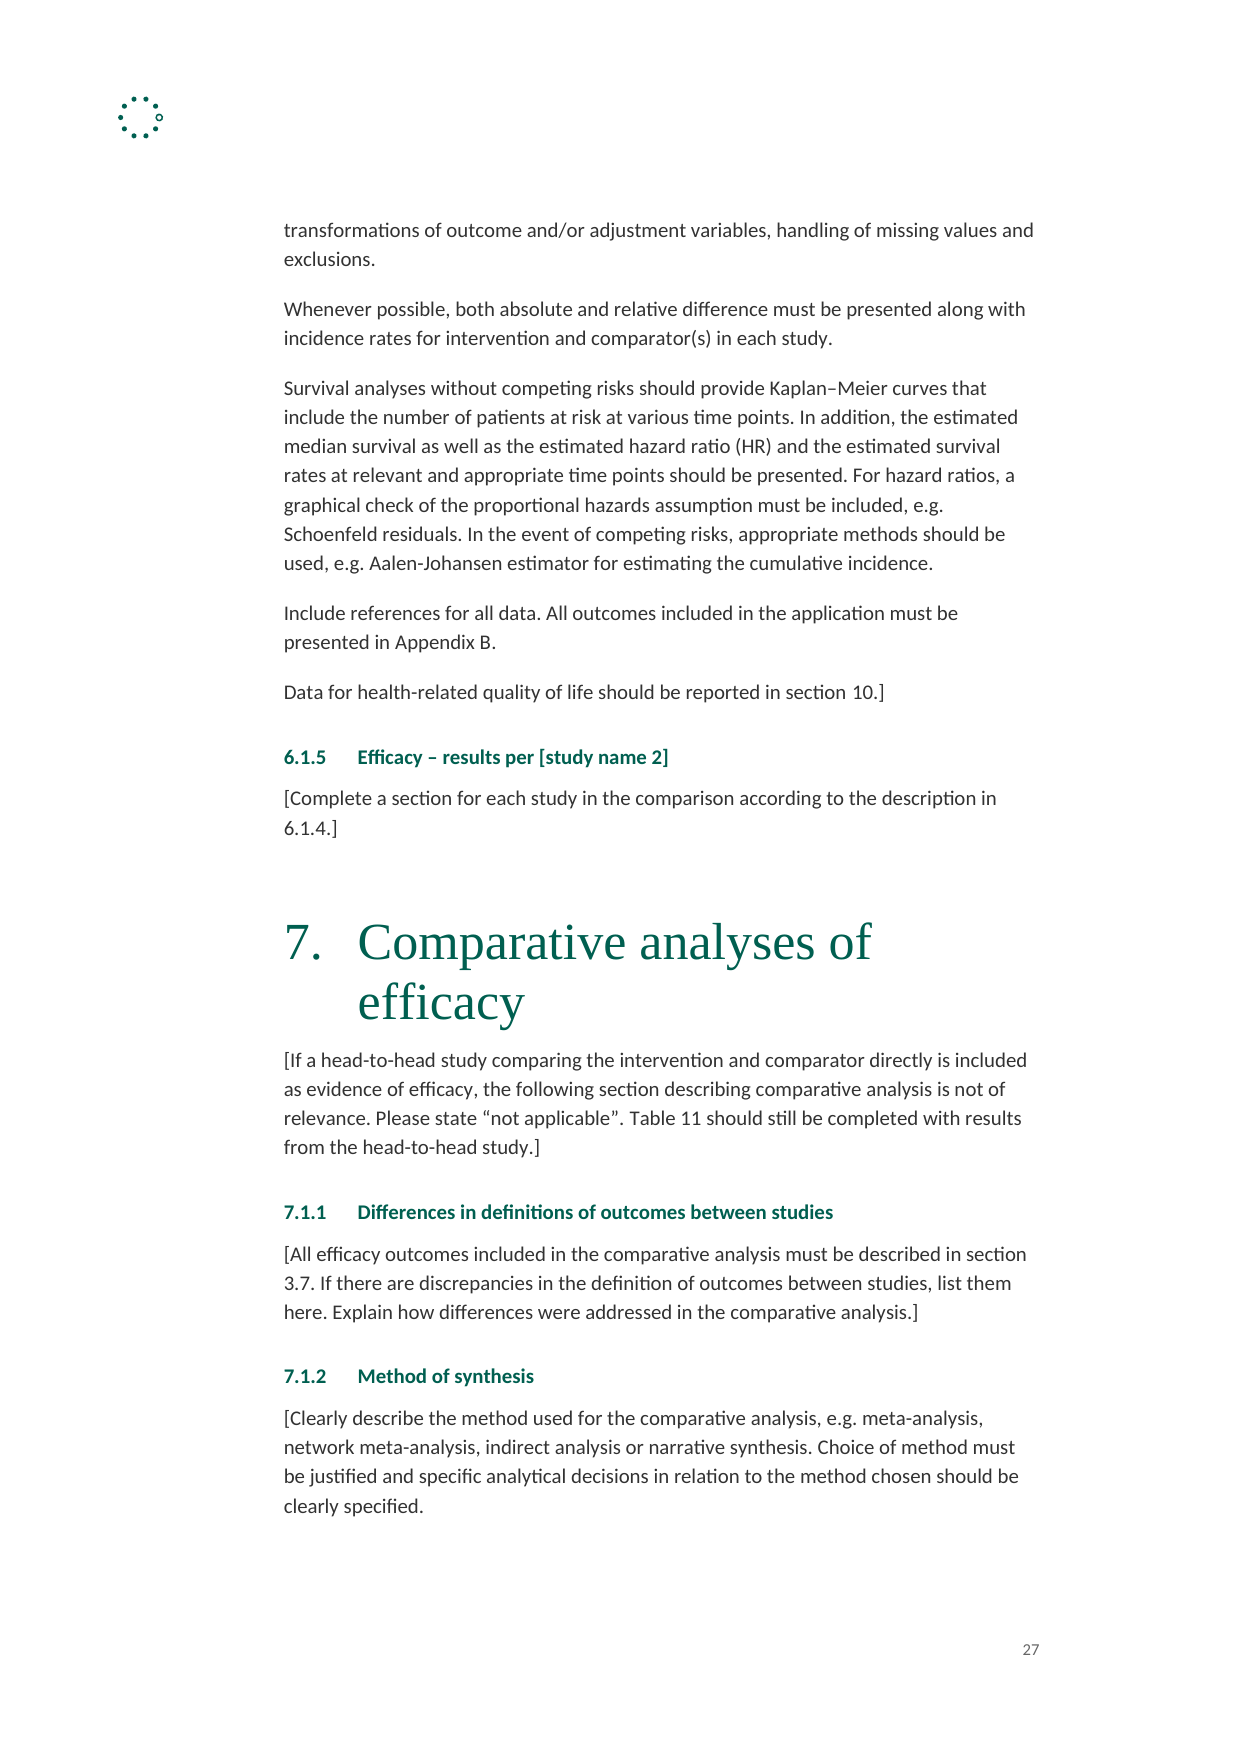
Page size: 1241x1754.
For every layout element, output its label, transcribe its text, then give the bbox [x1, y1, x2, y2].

subtitle Differences in definitions of outcomes between studies [283, 1189, 1039, 1224]
text [If a head-to-head study comparing the intervention and comparator directly is included as evidence of efficacy, the following section describing comparative analysis is not of relevance. Please state “not applicable”. Table 11 should still be completed with results from the head-to-head study.] [283, 1043, 1039, 1160]
text [Complete a section for each study in the comparison according to the description in 6.1.4.] [283, 782, 1039, 840]
text Survival analyses without competing risks should provide Kaplan–Meier curves that include the number of patients at risk at various time points. In addition, the estimated median survival as well as the estimated hazard ratio (HR) and the estimated survival rates at relevant and appropriate time points should be presented. For hazard ratios, a graphical check of the proportional hazards assumption must be included, e.g. Schoenfeld residuals. In the event of competing risks, appropriate methods should be used, e.g. Aalen-Johansen estimator for estimating the cumulative incidence. [283, 371, 1039, 576]
subtitle Method of synthesis [283, 1354, 1039, 1389]
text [283, 213, 1039, 271]
text Whenever possible, both absolute and relative difference must be presented along with incidence rates for intervention and comparator(s) in each study. [283, 292, 1039, 351]
text Data for health-related quality of life should be reported in section 10.] [283, 676, 1039, 705]
subtitle Efficacy – results per [study name 2] [283, 734, 1039, 769]
text [Clearly describe the method used for the comparative analysis, e.g. meta-analysis, network meta-analysis, indirect analysis or narrative synthesis. Choice of method must be justified and specific analytical decisions in relation to the method chosen should be clearly specified. [283, 1402, 1039, 1518]
subtitle Comparative analyses of efficacy [283, 911, 1039, 1031]
text [All efficacy outcomes included in the comparative analysis must be described in section 3.7‎. If there are discrepancies in the definition of outcomes between studies, list them here. Explain how differences were addressed in the comparative analysis.] [283, 1237, 1039, 1324]
text Include references for all data. All outcomes included in the application must be presented in Appendix B‎. [283, 596, 1039, 655]
